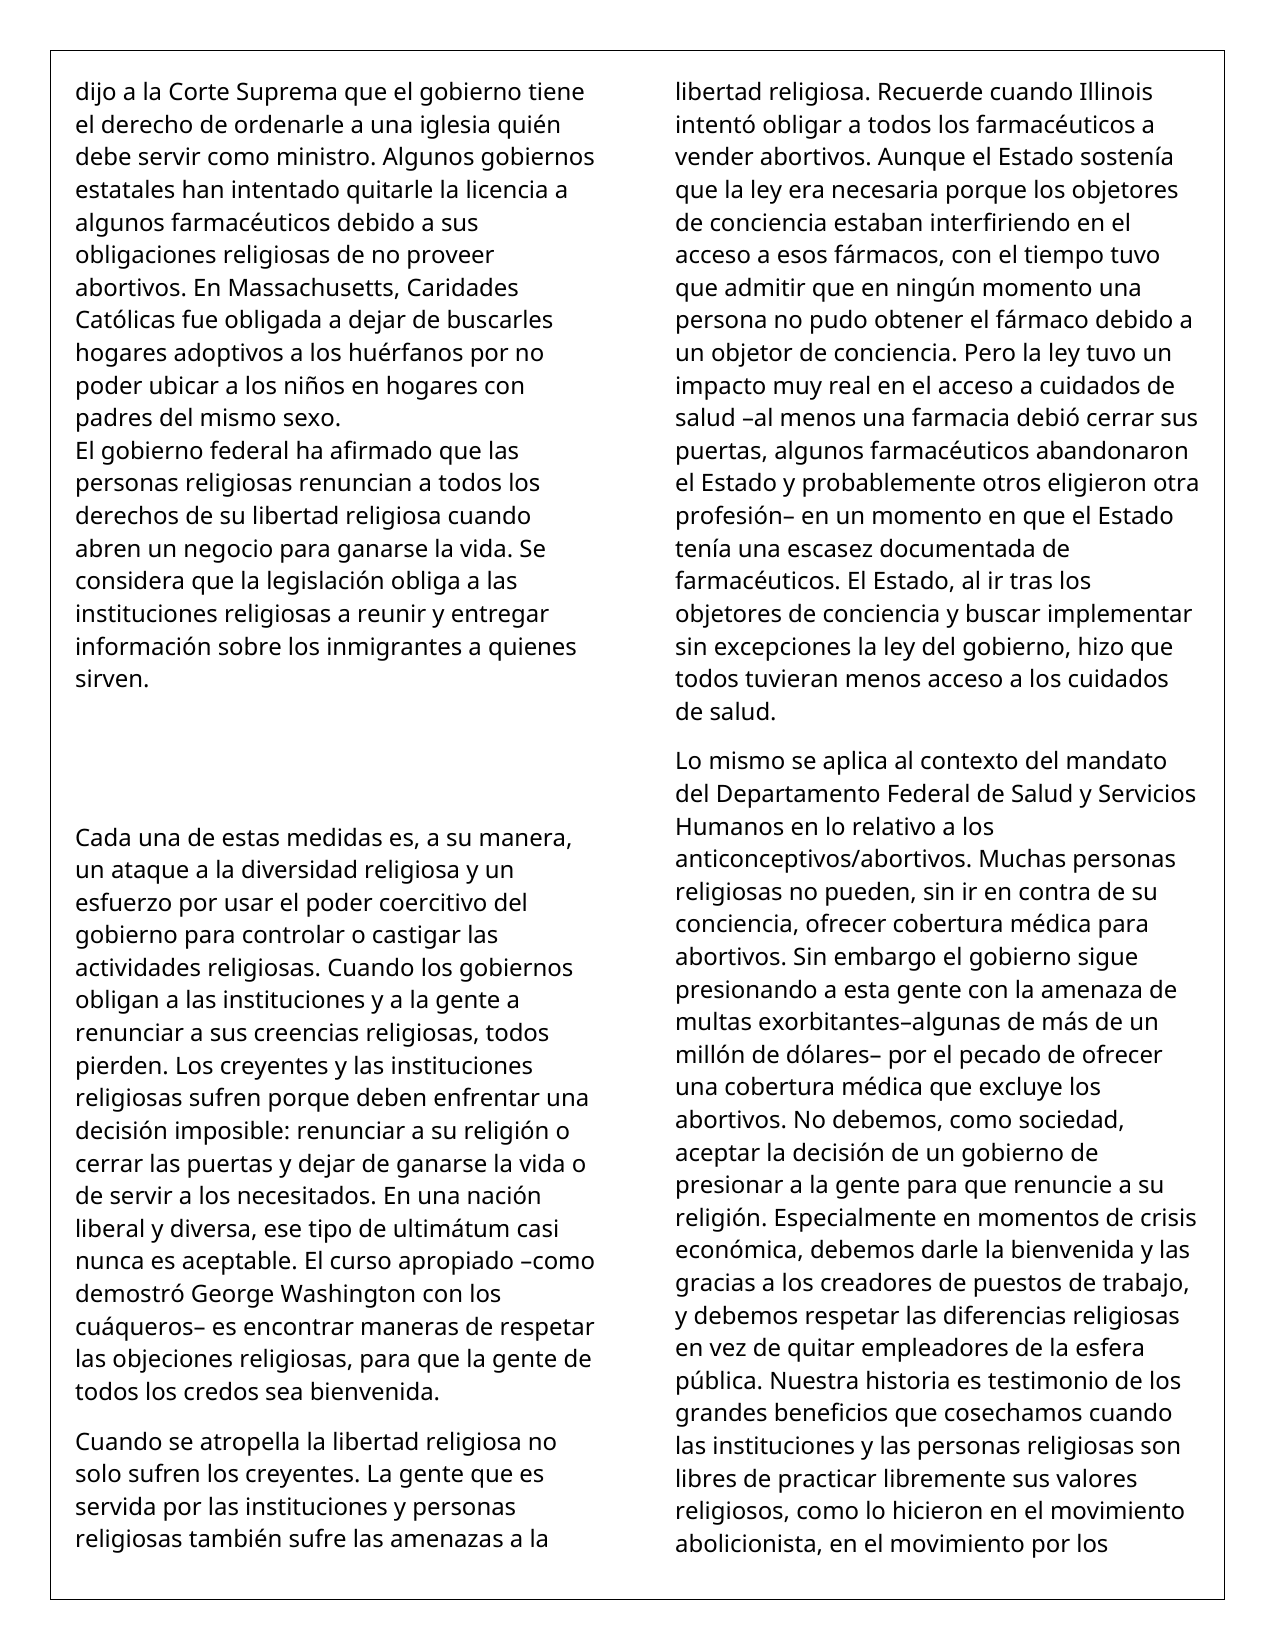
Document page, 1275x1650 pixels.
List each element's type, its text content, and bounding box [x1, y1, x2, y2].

text Cuando se atropella la libertad religiosa no solo sufren los creyentes. La gente que es servida por las instituciones y personas religiosas también sufre las amenazas a la libertad religiosa. Recuerde cuando Illinois intentó obligar a todos los farmacéuticos a vender abortivos. Aunque el Estado sostenía que la ley era necesaria porque los objetores de conciencia estaban interfiriendo en el acceso a esos fármacos, con el tiempo tuvo que admitir que en ningún momento una persona no pudo obtener el fármaco debido a un objetor de conciencia. Pero la ley tuvo un impacto muy real en el acceso a cuidados de salud –al menos una farmacia debió cerrar sus puertas, algunos farmacéuticos abandonaron el Estado y probablemente otros eligieron otra profesión– en un momento en que el Estado tenía una escasez documentada de farmacéuticos. El Estado, al ir tras los objetores de conciencia y buscar implementar sin excepciones la ley del gobierno, hizo que todos tuvieran menos acceso a los cuidados de salud. [75, 1424, 600, 1555]
text Cuando se atropella la libertad religiosa no solo sufren los creyentes. La gente que es servida por las instituciones y personas religiosas también sufre las amenazas a la libertad religiosa. Recuerde cuando Illinois intentó obligar a todos los farmacéuticos a vender abortivos. Aunque el Estado sostenía que la ley era necesaria porque los objetores de conciencia estaban interfiriendo en el acceso a esos fármacos, con el tiempo tuvo que admitir que en ningún momento una persona no pudo obtener el fármaco debido a un objetor de conciencia. Pero la ley tuvo un impacto muy real en el acceso a cuidados de salud –al menos una farmacia debió cerrar sus puertas, algunos farmacéuticos abandonaron el Estado y probablemente otros eligieron otra profesión– en un momento en que el Estado tenía una escasez documentada de farmacéuticos. El Estado, al ir tras los objetores de conciencia y buscar implementar sin excepciones la ley del gobierno, hizo que todos tuvieran menos acceso a los cuidados de salud. [675, 75, 1200, 727]
text Lo mismo se aplica al contexto del mandato del Departamento Federal de Salud y Servicios Humanos en lo relativo a los anticonceptivos/abortivos. Muchas personas religiosas no pueden, sin ir en contra de su conciencia, ofrecer cobertura médica para abortivos. Sin embargo el gobierno sigue presionando a esta gente con la amenaza de multas exorbitantes–algunas de más de un millón de dólares– por el pecado de ofrecer una cobertura médica que excluye los abortivos. No debemos, como sociedad, aceptar la decisión de un gobierno de presionar a la gente para que renuncie a su religión. Especialmente en momentos de crisis económica, debemos darle la bienvenida y las gracias a los creadores de puestos de trabajo, y debemos respetar las diferencias religiosas en vez de quitar empleadores de la esfera pública. Nuestra historia es testimonio de los grandes beneficios que cosechamos cuando las instituciones y las personas religiosas son libres de practicar libremente sus valores religiosos, como lo hicieron en el movimiento abolicionista, en el movimiento por los [675, 744, 1200, 1559]
text El gobierno federal ha afirmado que las personas religiosas renuncian a todos los derechos de su libertad religiosa cuando abren un negocio para ganarse la vida. Se considera que la legislación obliga a las instituciones religiosas a reunir y entregar información sobre los inmigrantes a quienes sirven. [75, 434, 600, 694]
text Cada una de estas medidas es, a su manera, un ataque a la diversidad religiosa y un esfuerzo por usar el poder coercitivo del gobierno para controlar o castigar las actividades religiosas. Cuando los gobiernos obligan a las instituciones y a la gente a renunciar a sus creencias religiosas, todos pierden. Los creyentes y las instituciones religiosas sufren porque deben enfrentar una decisión imposible: renunciar a su religión o cerrar las puertas y dejar de ganarse la vida o de servir a los necesitados. En una nación liberal y diversa, ese tipo de ultimátum casi nunca es aceptable. El curso apropiado –como demostró George Washington con los cuáqueros– es encontrar maneras de respetar las objeciones religiosas, para que la gente de todos los credos sea bienvenida. [75, 820, 600, 1407]
